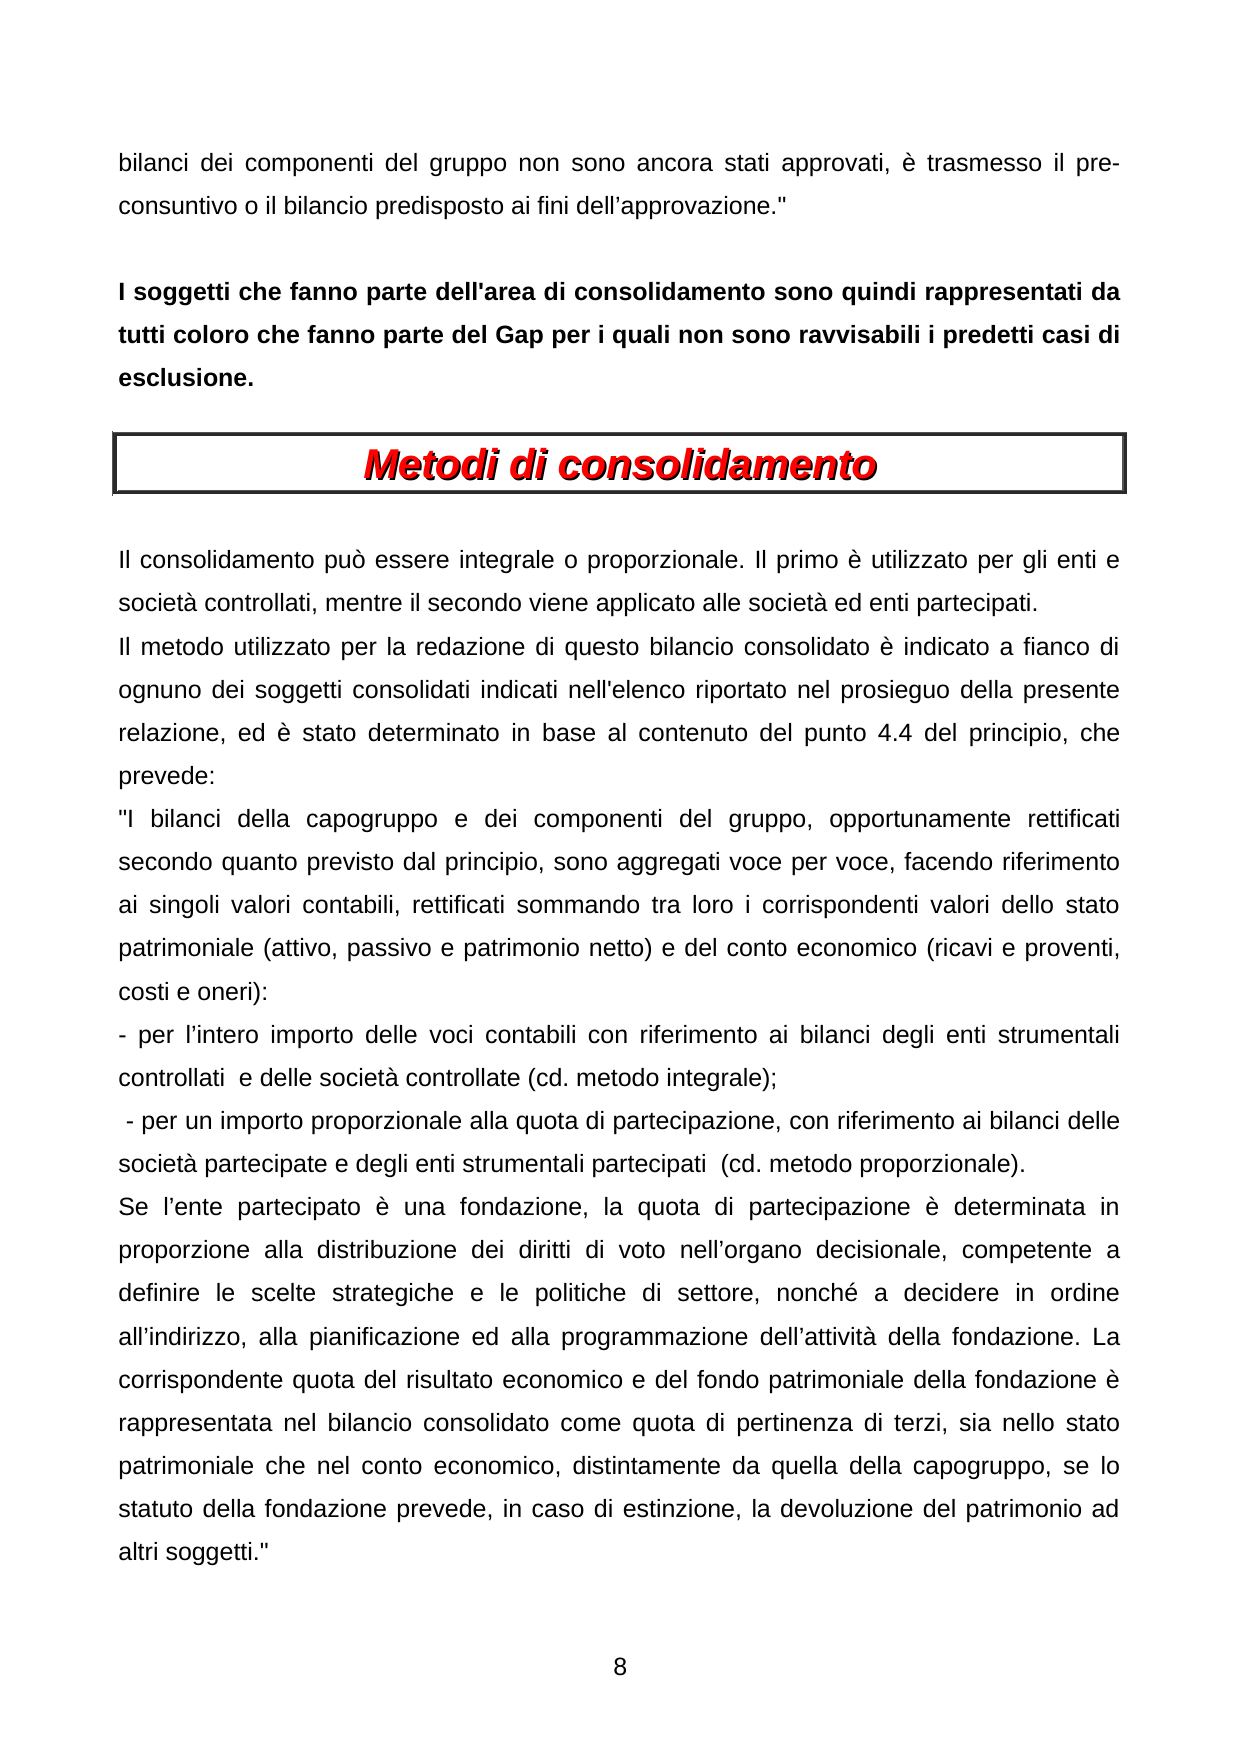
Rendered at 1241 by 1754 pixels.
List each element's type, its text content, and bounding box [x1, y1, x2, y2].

text Se l’ente partecipato è una fondazione, la quota di partecipazione è determinata in proporzione alla distribuzione dei diritti di voto nell’organo decisionale, competente a definire le scelte strategiche e le politiche di settore, nonché a decidere in ordine all’indirizzo, alla pianificazione ed alla programmazione dell’attività della fondazione. La corrispondente quota del risultato economico e del fondo patrimoniale della fondazione è rappresentata nel bilancio consolidato come quota di pertinenza di terzi, sia nello stato patrimoniale che nel conto economico, distintamente da quella della capogruppo, se lo statuto della fondazione prevede, in caso di estinzione, la devoluzione del patrimonio ad altri soggetti." [118, 1192, 1122, 1566]
text "I bilanci della capogruppo e dei componenti del gruppo, opportunamente rettificati secondo quanto previsto dal principio, sono aggregati voce per voce, facendo riferimento ai singoli valori contabili, rettificati sommando tra loro i corrispondenti valori dello stato patrimoniale (attivo, passivo e patrimonio netto) e del conto economico (ricavi e proventi, costi e oneri): [118, 804, 1122, 1005]
text Il consolidamento può essere integrale o proporzionale. Il primo è utilizzato per gli enti e società controllati, mentre il secondo viene applicato alle società ed enti partecipati. [118, 545, 1122, 617]
text Il metodo utilizzato per la redazione di questo bilancio consolidato è indicato a fianco di ognuno dei soggetti consolidati indicati nell'elenco riportato nel prosieguo della presente relazione, ed è stato determinato in base al contenuto del punto 4.4 del principio, che prevede: [118, 632, 1122, 790]
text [118, 148, 1122, 219]
text - per un importo proporzionale alla quota di partecipazione, con riferimento ai bilanci delle società partecipate e degli enti strumentali partecipati (cd. metodo proporzionale). [118, 1106, 1122, 1178]
subtitle Metodi di consolidamento [118, 438, 1122, 490]
text - per l’intero importo delle voci contabili con riferimento ai bilanci degli enti strumentali controllati e delle società controllate (cd. metodo integrale); [118, 1020, 1122, 1092]
text I soggetti che fanno parte dell'area di consolidamento sono quindi rappresentati da tutti coloro che fanno parte del Gap per i quali non sono ravvisabili i predetti casi di esclusione. [118, 277, 1122, 392]
